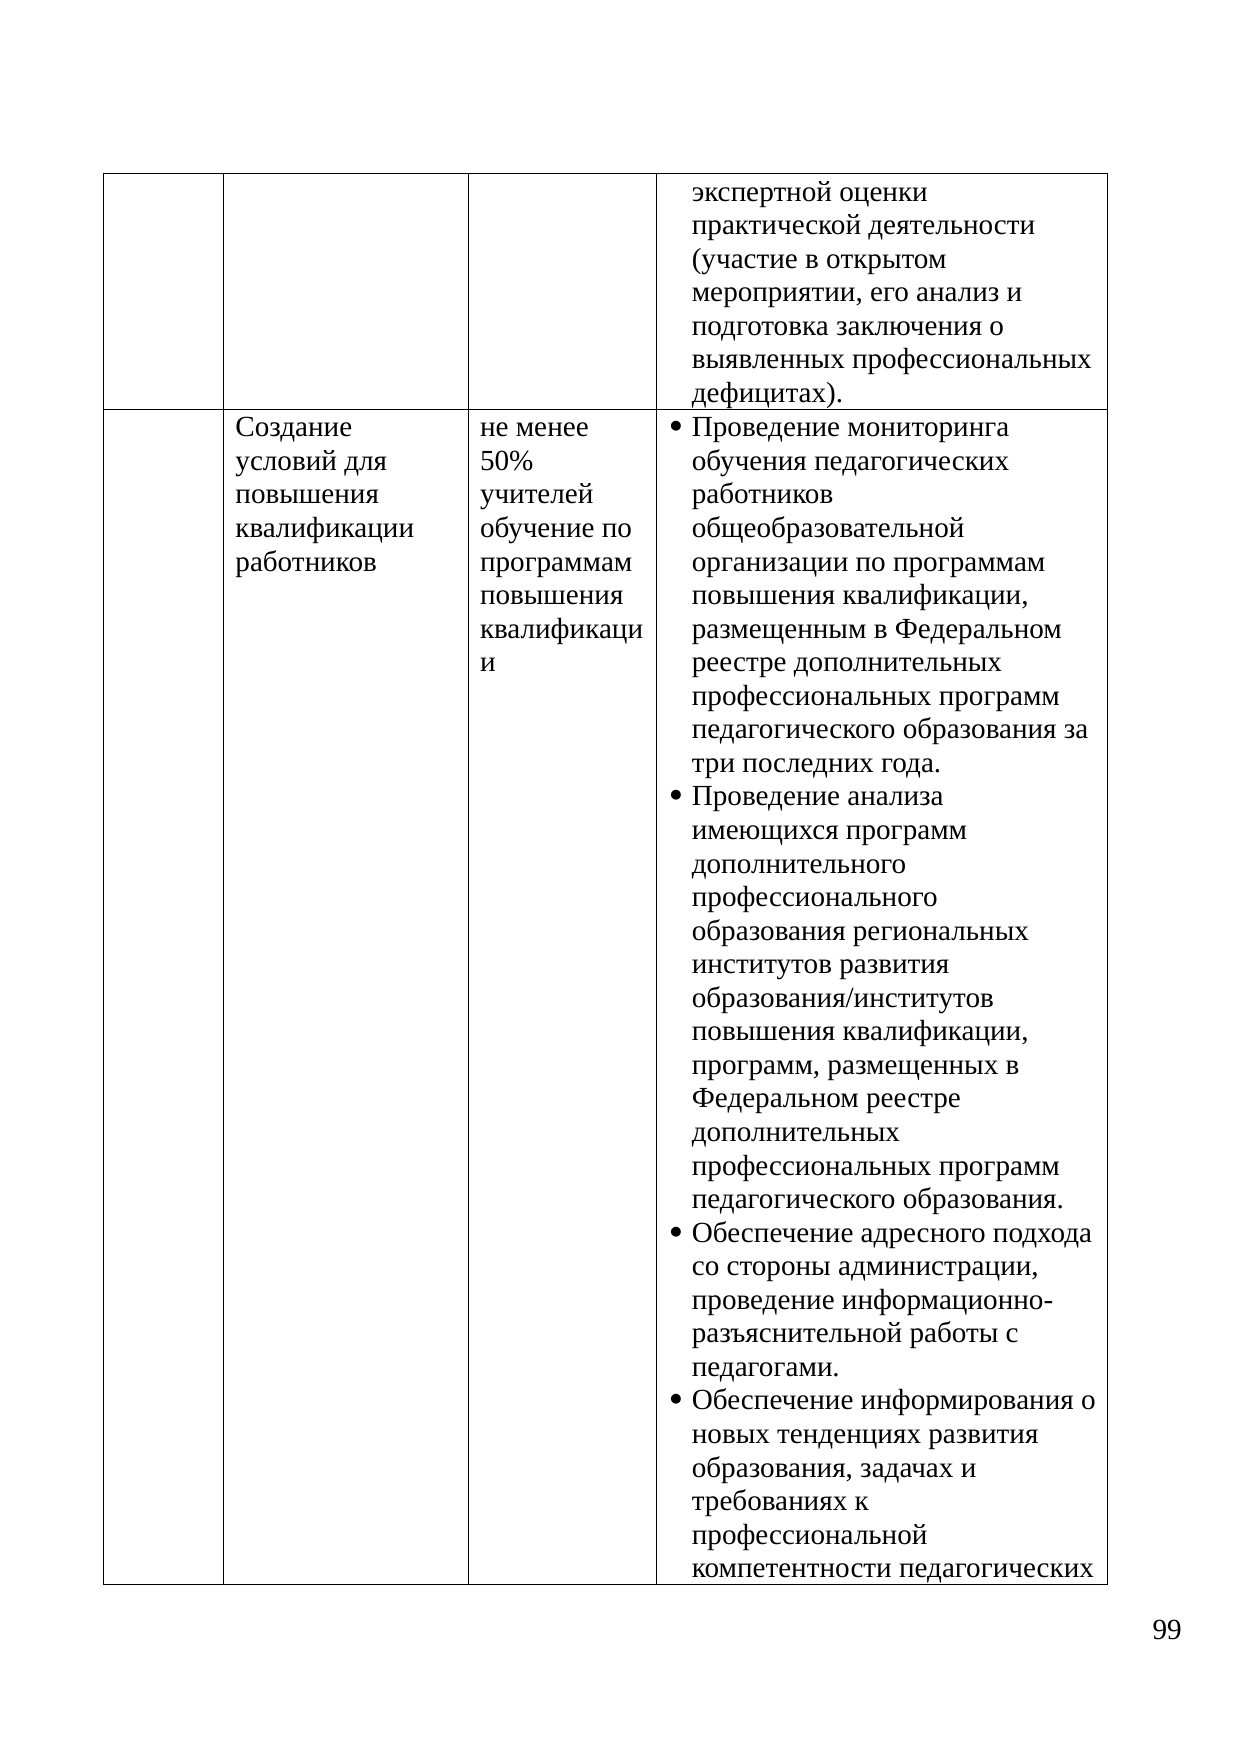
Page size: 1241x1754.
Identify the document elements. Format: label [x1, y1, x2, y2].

table_cell [104, 410, 223, 1584]
table_cell [469, 410, 656, 1584]
table_cell [469, 174, 656, 408]
table_cell [657, 410, 1107, 1584]
table_cell [224, 174, 468, 408]
table_cell [224, 410, 468, 1584]
table_cell [104, 174, 223, 408]
table_cell [657, 174, 1107, 408]
